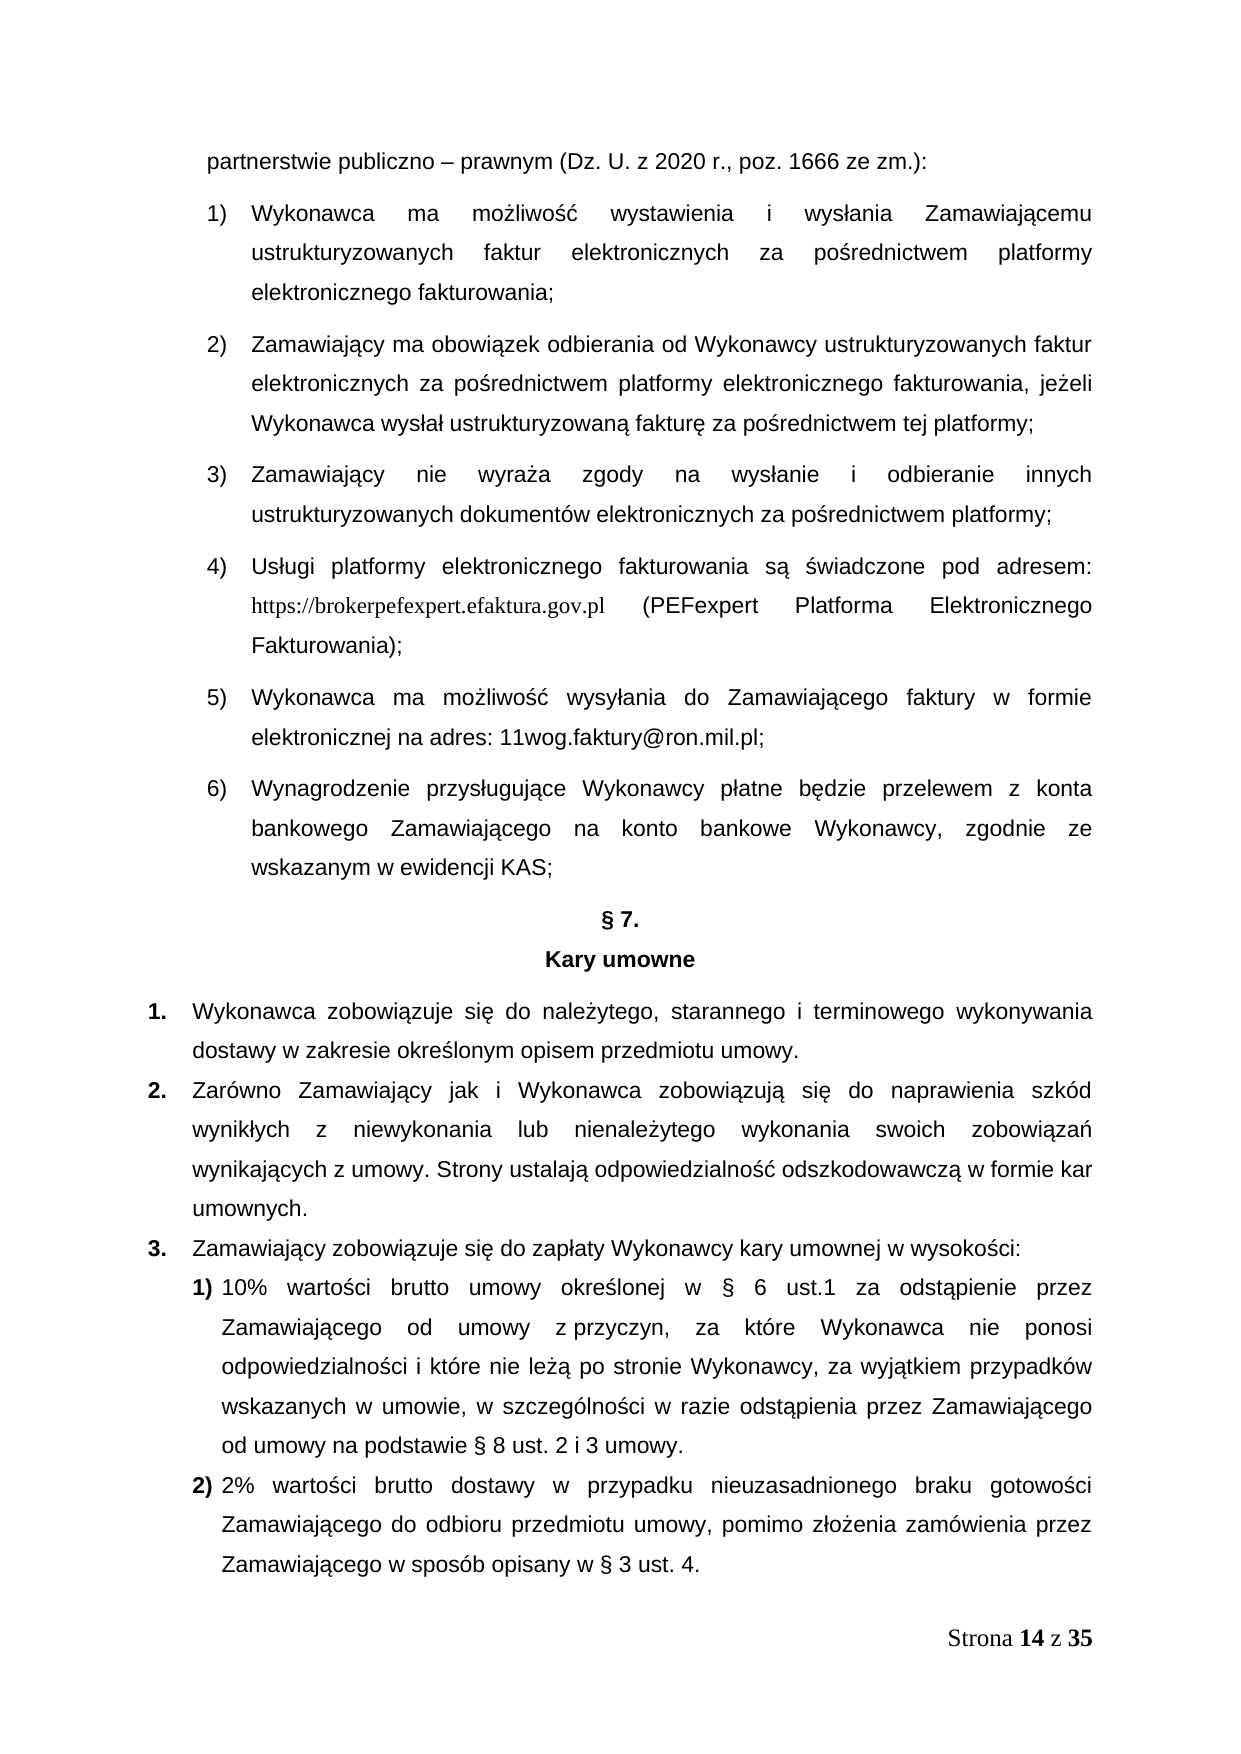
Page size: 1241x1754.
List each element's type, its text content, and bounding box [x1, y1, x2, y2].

list Wykonawca ma możliwość wysyłania do Zamawiającego faktury w formie elektronicznej na adres: 11wog.faktury@ron.mil.pl; [207, 684, 1093, 750]
text § 7. [148, 906, 1093, 933]
list Wykonawca zobowiązuje się do należytego, starannego i terminowego wykonywania dostawy w zakresie określonym opisem przedmiotu umowy. [148, 998, 1093, 1064]
list Zamawiający zobowiązuje się do zapłaty Wykonawcy kary umownej w wysokości: [148, 1235, 1093, 1261]
list 10% wartości brutto umowy określonej w § 6 ust.1 za odstąpienie przez Zamawiającego od umowy z przyczyn, za które Wykonawca nie ponosi odpowiedzialności i które nie leżą po stronie Wykonawcy, za wyjątkiem przypadków wskazanych w umowie, w szczególności w razie odstąpienia przez Zamawiającego od umowy na podstawie § 8 ust. 2 i 3 umowy. [192, 1274, 1093, 1458]
list 2% wartości brutto dostawy w przypadku nieuzasadnionego braku gotowości Zamawiającego do odbioru przedmiotu umowy, pomimo złożenia zamówienia przez Zamawiającego w sposób opisany w § 3 ust. 4. [192, 1472, 1093, 1577]
list Usługi platformy elektronicznego fakturowania są świadczone pod adresem: https://brokerpefexpert.efaktura.gov.pl (PEFexpert Platforma Elektronicznego Fakturowania); [207, 553, 1093, 658]
list Wynagrodzenie przysługujące Wykonawcy płatne będzie przelewem z konta bankowego Zamawiającego na konto bankowe Wykonawcy, zgodnie ze wskazanym w ewidencji KAS; [207, 775, 1093, 881]
text Kary umowne [148, 946, 1093, 972]
list Zamawiający nie wyraża zgody na wysłanie i odbieranie innych ustrukturyzowanych dokumentów elektronicznych za pośrednictwem platformy; [207, 461, 1093, 527]
list Zamawiający ma obowiązek odbierania od Wykonawcy ustrukturyzowanych faktur elektronicznych za pośrednictwem platformy elektronicznego fakturowania, jeżeli Wykonawca wysłał ustrukturyzowaną fakturę za pośrednictwem tej platformy; [207, 331, 1093, 436]
list Zarówno Zamawiający jak i Wykonawca zobowiązują się do naprawienia szkód wynikłych z niewykonania lub nienależytego wykonania swoich zobowiązań wynikających z umowy. Strony ustalają odpowiedzialność odszkodowawczą w formie kar umownych. [148, 1077, 1093, 1222]
list Wykonawca ma możliwość wystawienia i wysłania Zamawiającemu ustrukturyzowanych faktur elektronicznych za pośrednictwem platformy elektronicznego fakturowania; [207, 199, 1093, 305]
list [148, 148, 1093, 174]
